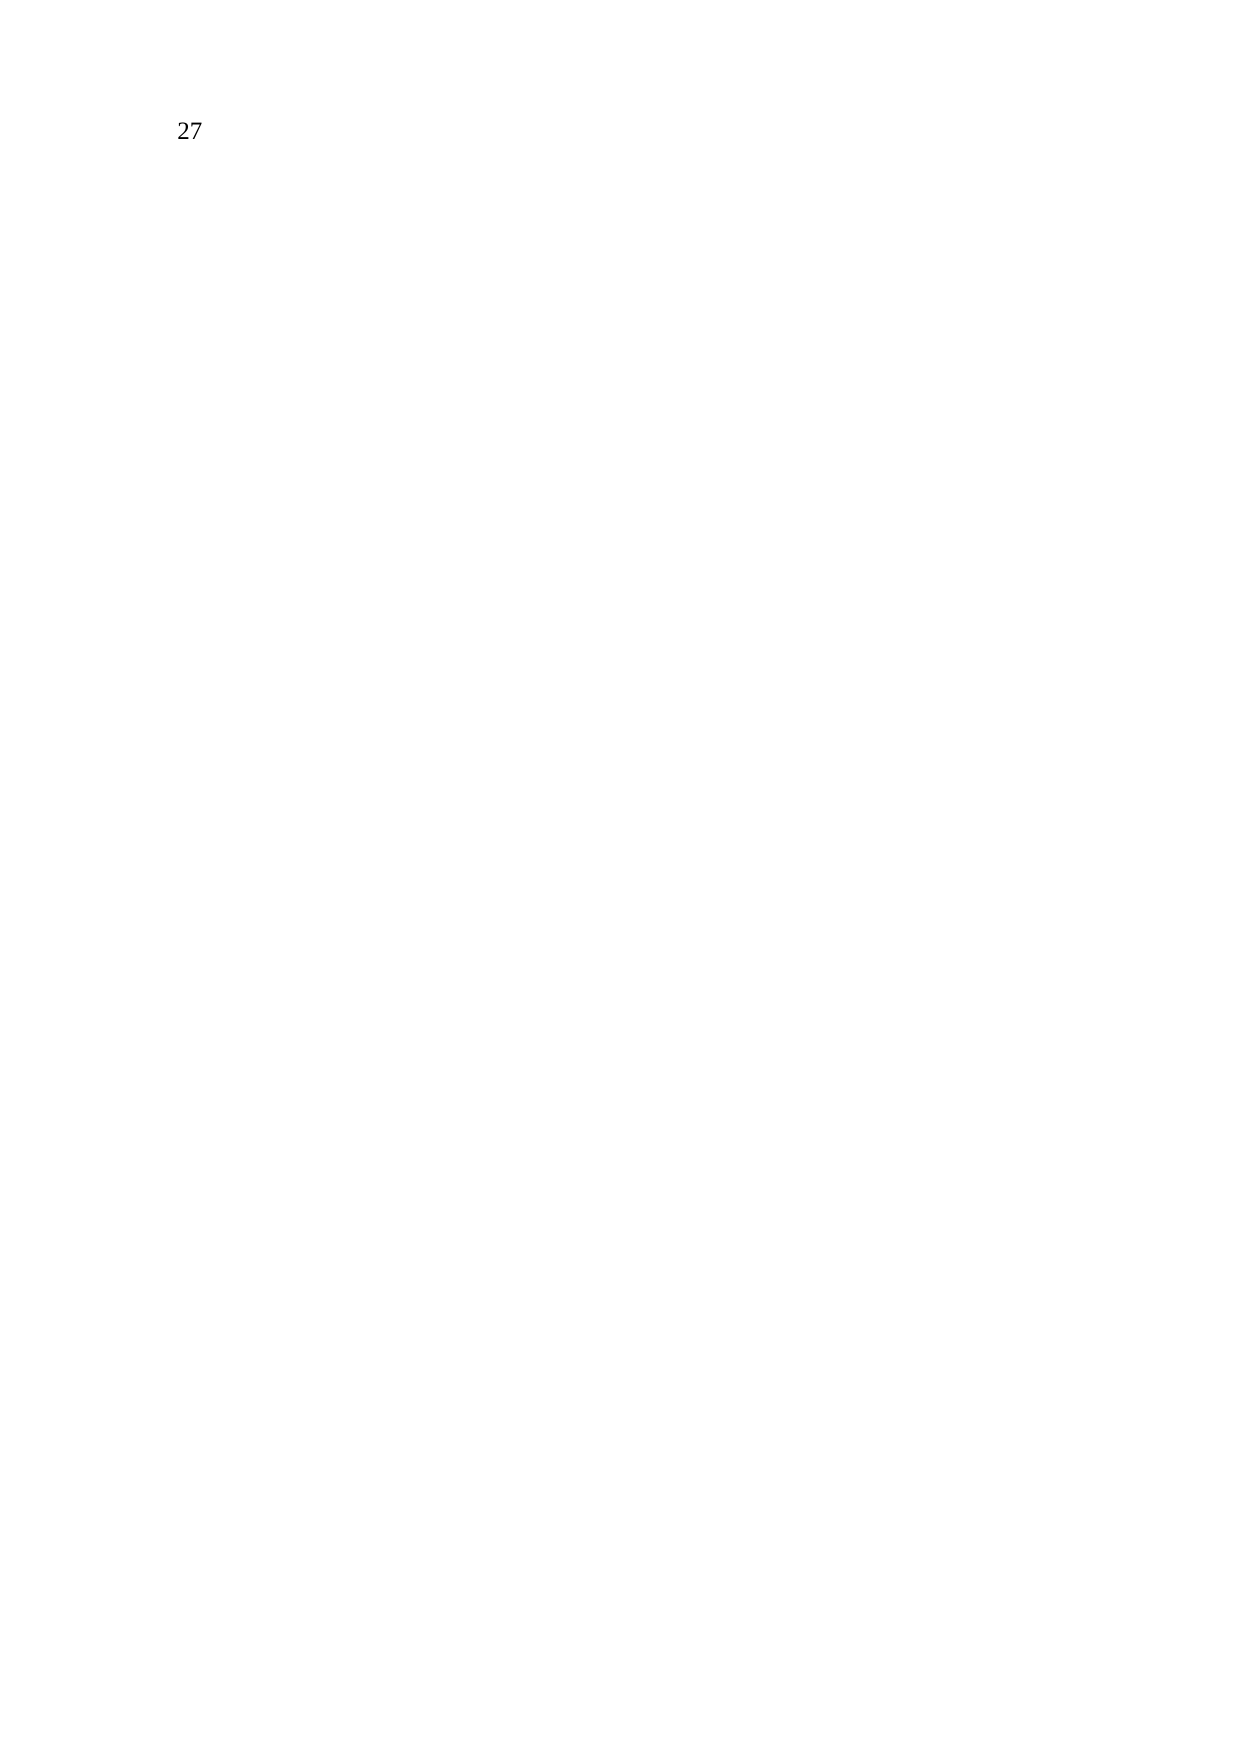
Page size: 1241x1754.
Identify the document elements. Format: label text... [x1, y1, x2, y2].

text 27 [177, 116, 1165, 144]
